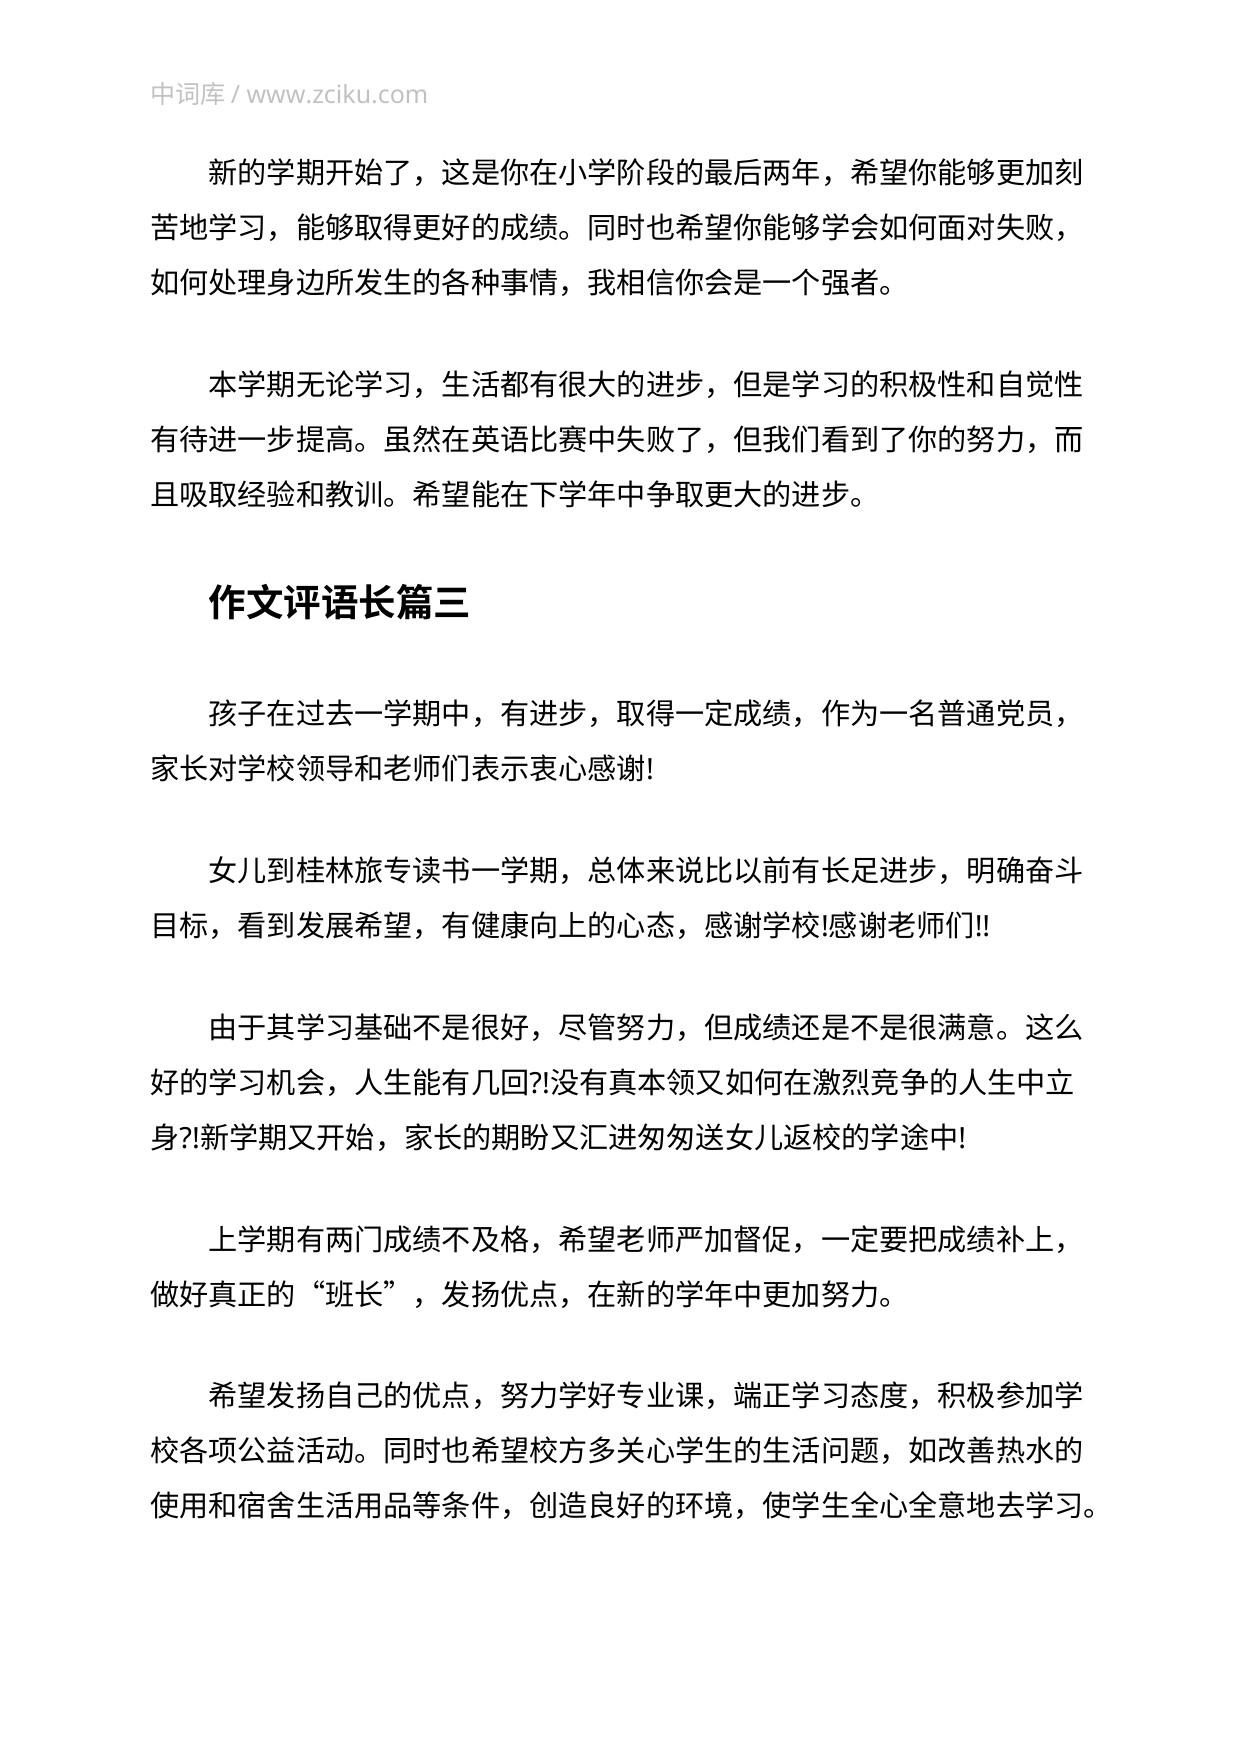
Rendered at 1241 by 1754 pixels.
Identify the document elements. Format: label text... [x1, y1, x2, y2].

text 女儿到桂林旅专读书一学期，总体来说比以前有长足进步，明确奋斗目标，看到发展希望，有健康向上的心态，感谢学校!感谢老师们!! [150, 847, 1090, 945]
text 希望发扬自己的优点，努力学好专业课，端正学习态度，积极参加学校各项公益活动。同时也希望校方多关心学生的生活问题，如改善热水的使用和宿舍生活用品等条件，创造良好的环境，使学生全心全意地去学习。 [150, 1373, 1090, 1525]
text 新的学期开始了，这是你在小学阶段的最后两年，希望你能够更加刻苦地学习，能够取得更好的成绩。同时也希望你能够学会如何面对失败，如何处理身边所发生的各种事情，我相信你会是一个强者。 [150, 150, 1090, 302]
text 本学期无论学习，生活都有很大的进步，但是学习的积极性和自觉性有待进一步提高。虽然在英语比赛中失败了，但我们看到了你的努力，而且吸取经验和教训。希望能在下学年中争取更大的进步。 [150, 362, 1090, 514]
text 由于其学习基础不是很好，尽管努力，但成绩还是不是很满意。这么好的学习机会，人生能有几回?!没有真本领又如何在激烈竞争的人生中立身?!新学期又开始，家长的期盼又汇进匆匆送女儿返校的学途中! [150, 1004, 1090, 1157]
text 作文评语长篇三 [150, 573, 1090, 627]
text 上学期有两门成绩不及格，希望老师严加督促，一定要把成绩补上，做好真正的“班长”，发扬优点，在新的学年中更加努力。 [150, 1216, 1090, 1313]
text 孩子在过去一学期中，有进步，取得一定成绩，作为一名普通党员，家长对学校领导和老师们表示衷心感谢! [150, 691, 1090, 788]
